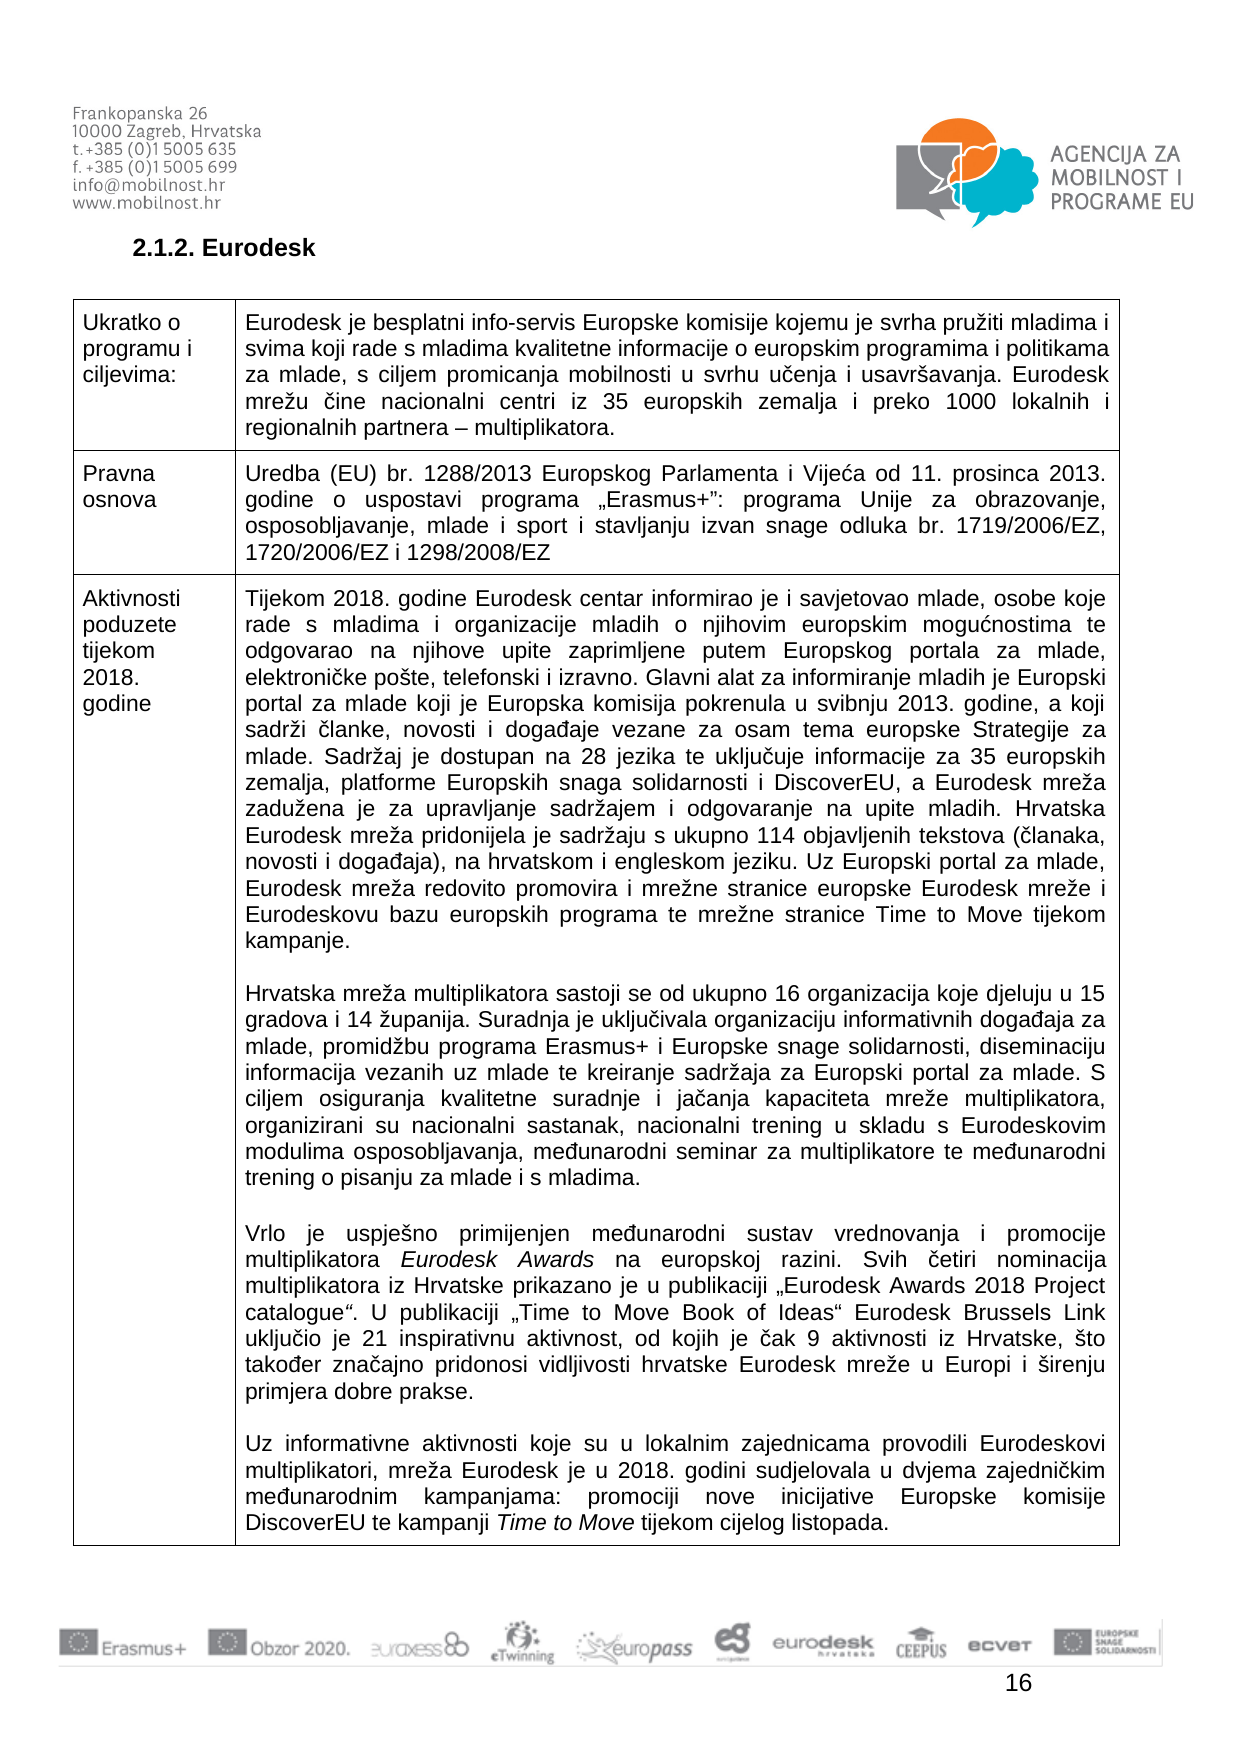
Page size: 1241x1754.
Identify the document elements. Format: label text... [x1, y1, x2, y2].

picture [58, 1619, 1163, 1668]
table_header Ukratko o programu i ciljevima: [74, 300, 235, 449]
subtitle 2.1.2. Eurodesk [132, 207, 1109, 261]
table_cell Uredba (EU) br. 1288/2013 Europskog Parlamenta i Vijeća od 11. prosinca 2013. godine o uspostavi programa „Erasmus+”: programa Unije za obrazovanje, osposobljavanje, mlade i sport i stavljanju izvan snage odluka br. 1719/2006/EZ, 1720/2006/EZ i 1298/2008/EZ [236, 451, 1119, 574]
picture [71, 100, 1194, 233]
table_cell Aktivnosti poduzete tijekom 2018. godine [74, 575, 235, 1545]
table_cell Pravna osnova [74, 451, 235, 574]
table_header Eurodesk je besplatni info-servis Europske komisije kojemu je svrha pružiti mladima i svima koji rade s mladima kvalitetne informacije o europskim programima i politikama za mlade, s ciljem promicanja mobilnosti u svrhu učenja i usavršavanja. Eurodesk mrežu čine nacionalni centri iz 35 europskih zemalja i preko 1000 lokalnih i regionalnih partnera – multiplikatora. [236, 300, 1119, 449]
